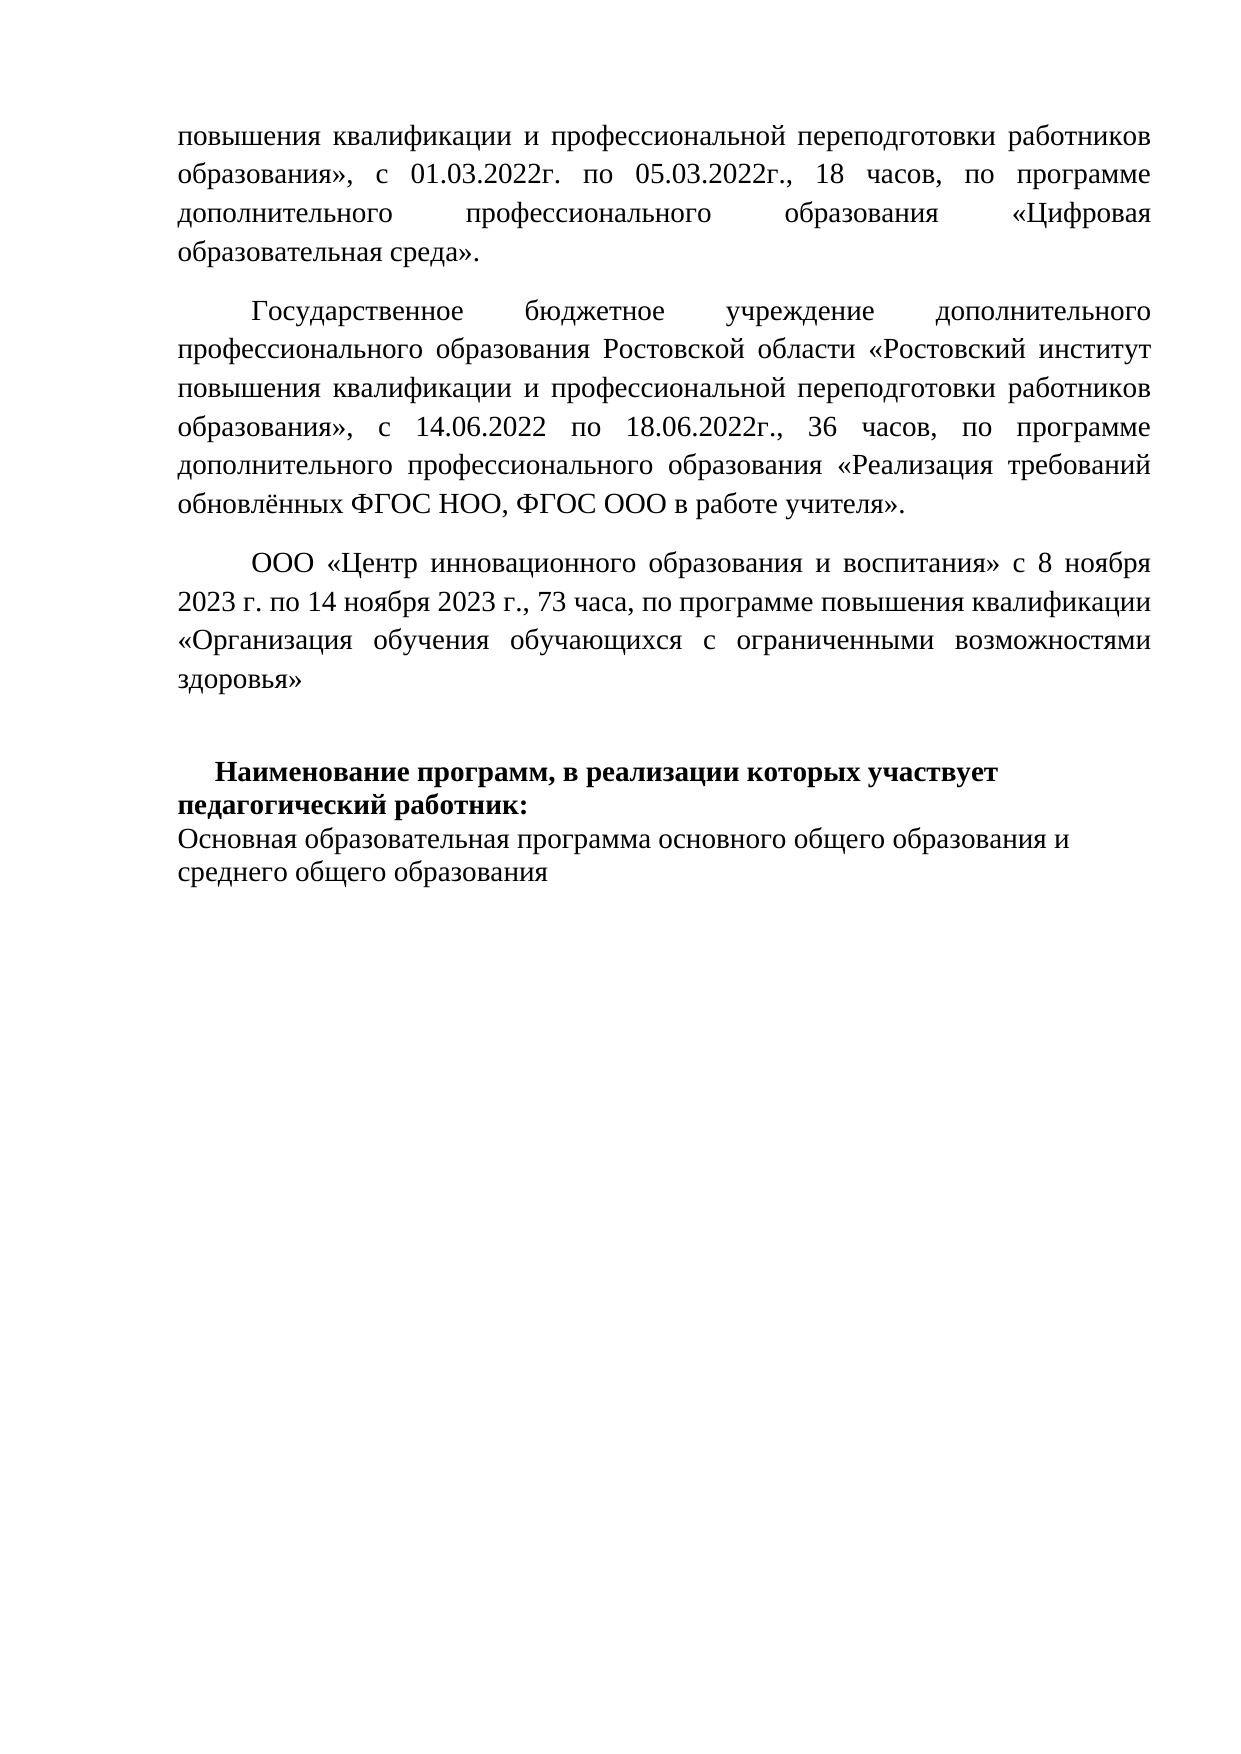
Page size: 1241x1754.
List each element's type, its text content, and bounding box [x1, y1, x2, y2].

text Основная образовательная программа основного общего образования и среднего общего образования [177, 821, 1152, 888]
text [177, 118, 1152, 267]
text  Наименование программ, в реализации которых участвует педагогический работник: [177, 754, 1152, 821]
text Государственное бюджетное учреждение дополнительного профессионального образования Ростовской области «Ростовский институт повышения квалификации и профессиональной переподготовки работников образования», с 14.06.2022 по 18.06.2022г., 36 часов, по программе дополнительного профессионального образования «Реализация требований обновлённых ФГОС НОО, ФГОС ООО в работе учителя». [177, 293, 1152, 519]
text ООО «Центр инновационного образования и воспитания» с 8 ноября . по 14 ноября ., 73 часа, по программе повышения квалификации «Организация обучения обучающихся с ограниченными возможностями здоровья» [177, 545, 1152, 694]
